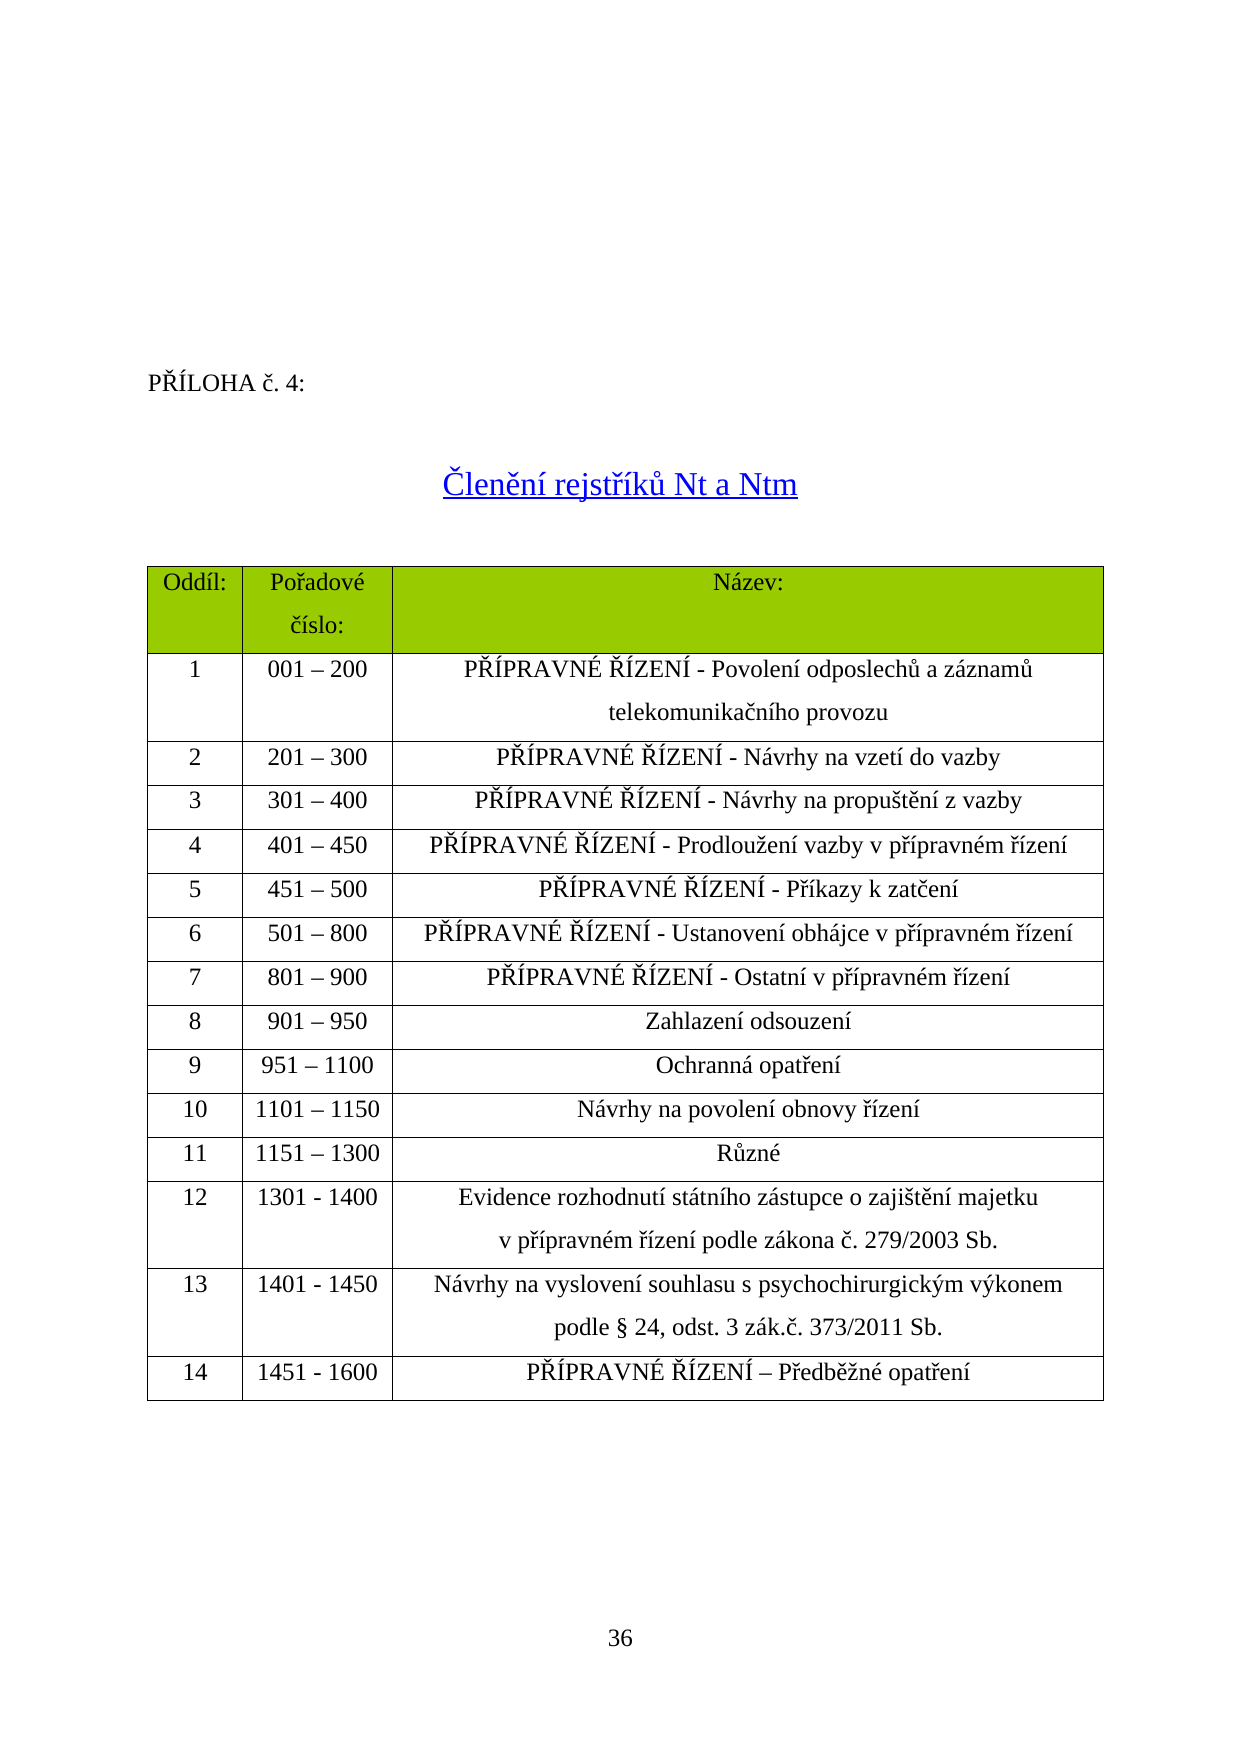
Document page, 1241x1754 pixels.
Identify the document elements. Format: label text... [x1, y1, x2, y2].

table_cell 9 [148, 1050, 242, 1093]
subtitle PŘÍLOHA č. 4: [148, 368, 1093, 397]
table_cell 1101 – 1150 [243, 1094, 392, 1137]
table_cell Ochranná opatření [393, 1050, 1103, 1093]
table_cell 001 – 200 [243, 654, 392, 741]
table_cell 1151 – 1300 [243, 1138, 392, 1181]
table_cell 201 – 300 [243, 742, 392, 784]
table_cell 3 [148, 786, 242, 829]
table_cell 4 [148, 830, 242, 873]
table_cell 1301 - 1400 [243, 1182, 392, 1268]
table_cell 951 – 1100 [243, 1050, 392, 1093]
table_cell 301 – 400 [243, 786, 392, 829]
table_cell 1451 - 1600 [243, 1357, 392, 1399]
table_cell 801 – 900 [243, 962, 392, 1005]
table_cell 1 [148, 654, 242, 741]
table_cell Zahlazení odsouzení [393, 1006, 1103, 1049]
table_cell 13 [148, 1269, 242, 1356]
table_cell 1401 - 1450 [243, 1269, 392, 1356]
table_cell 7 [148, 962, 242, 1005]
table_cell 11 [148, 1138, 242, 1181]
table_cell Návrhy na vyslovení souhlasu s psychochirurgickým výkonem podle § 24, odst. 3 zák.č. 373/2011 Sb. [393, 1269, 1103, 1356]
table_cell PŘÍPRAVNÉ ŘÍZENÍ - Návrhy na vzetí do vazby [393, 742, 1103, 784]
table_cell PŘÍPRAVNÉ ŘÍZENÍ - Ostatní v přípravném řízení [393, 962, 1103, 1005]
table_cell PŘÍPRAVNÉ ŘÍZENÍ - Povolení odposlechů a záznamů telekomunikačního provozu [393, 654, 1103, 741]
table_cell 501 – 800 [243, 918, 392, 961]
table_cell PŘÍPRAVNÉ ŘÍZENÍ - Návrhy na propuštění z vazby [393, 786, 1103, 829]
table_cell PŘÍPRAVNÉ ŘÍZENÍ - Příkazy k zatčení [393, 874, 1103, 917]
table_cell Evidence rozhodnutí státního zástupce o zajištění majetku v přípravném řízení podle zákona č. 279/2003 Sb. [393, 1182, 1103, 1268]
table_cell 901 – 950 [243, 1006, 392, 1049]
table_cell 12 [148, 1182, 242, 1268]
table_cell 10 [148, 1094, 242, 1137]
table_cell 6 [148, 918, 242, 961]
subtitle Členění rejstříků Nt a Ntm [148, 464, 1093, 502]
table_cell 8 [148, 1006, 242, 1049]
table_cell 401 – 450 [243, 830, 392, 873]
table_cell Různé [393, 1138, 1103, 1181]
table_cell 14 [148, 1357, 242, 1399]
table_header Pořadové číslo: [243, 567, 392, 653]
table_header Oddíl: [148, 567, 242, 653]
table_cell PŘÍPRAVNÉ ŘÍZENÍ - Ustanovení obhájce v přípravném řízení [393, 918, 1103, 961]
table_cell 2 [148, 742, 242, 784]
table_cell PŘÍPRAVNÉ ŘÍZENÍ – Předběžné opatření [393, 1357, 1103, 1399]
table_cell 5 [148, 874, 242, 917]
table_cell 451 – 500 [243, 874, 392, 917]
table_cell Návrhy na povolení obnovy řízení [393, 1094, 1103, 1137]
table_header Název: [393, 567, 1103, 653]
table_cell PŘÍPRAVNÉ ŘÍZENÍ - Prodloužení vazby v přípravném řízení [393, 830, 1103, 873]
